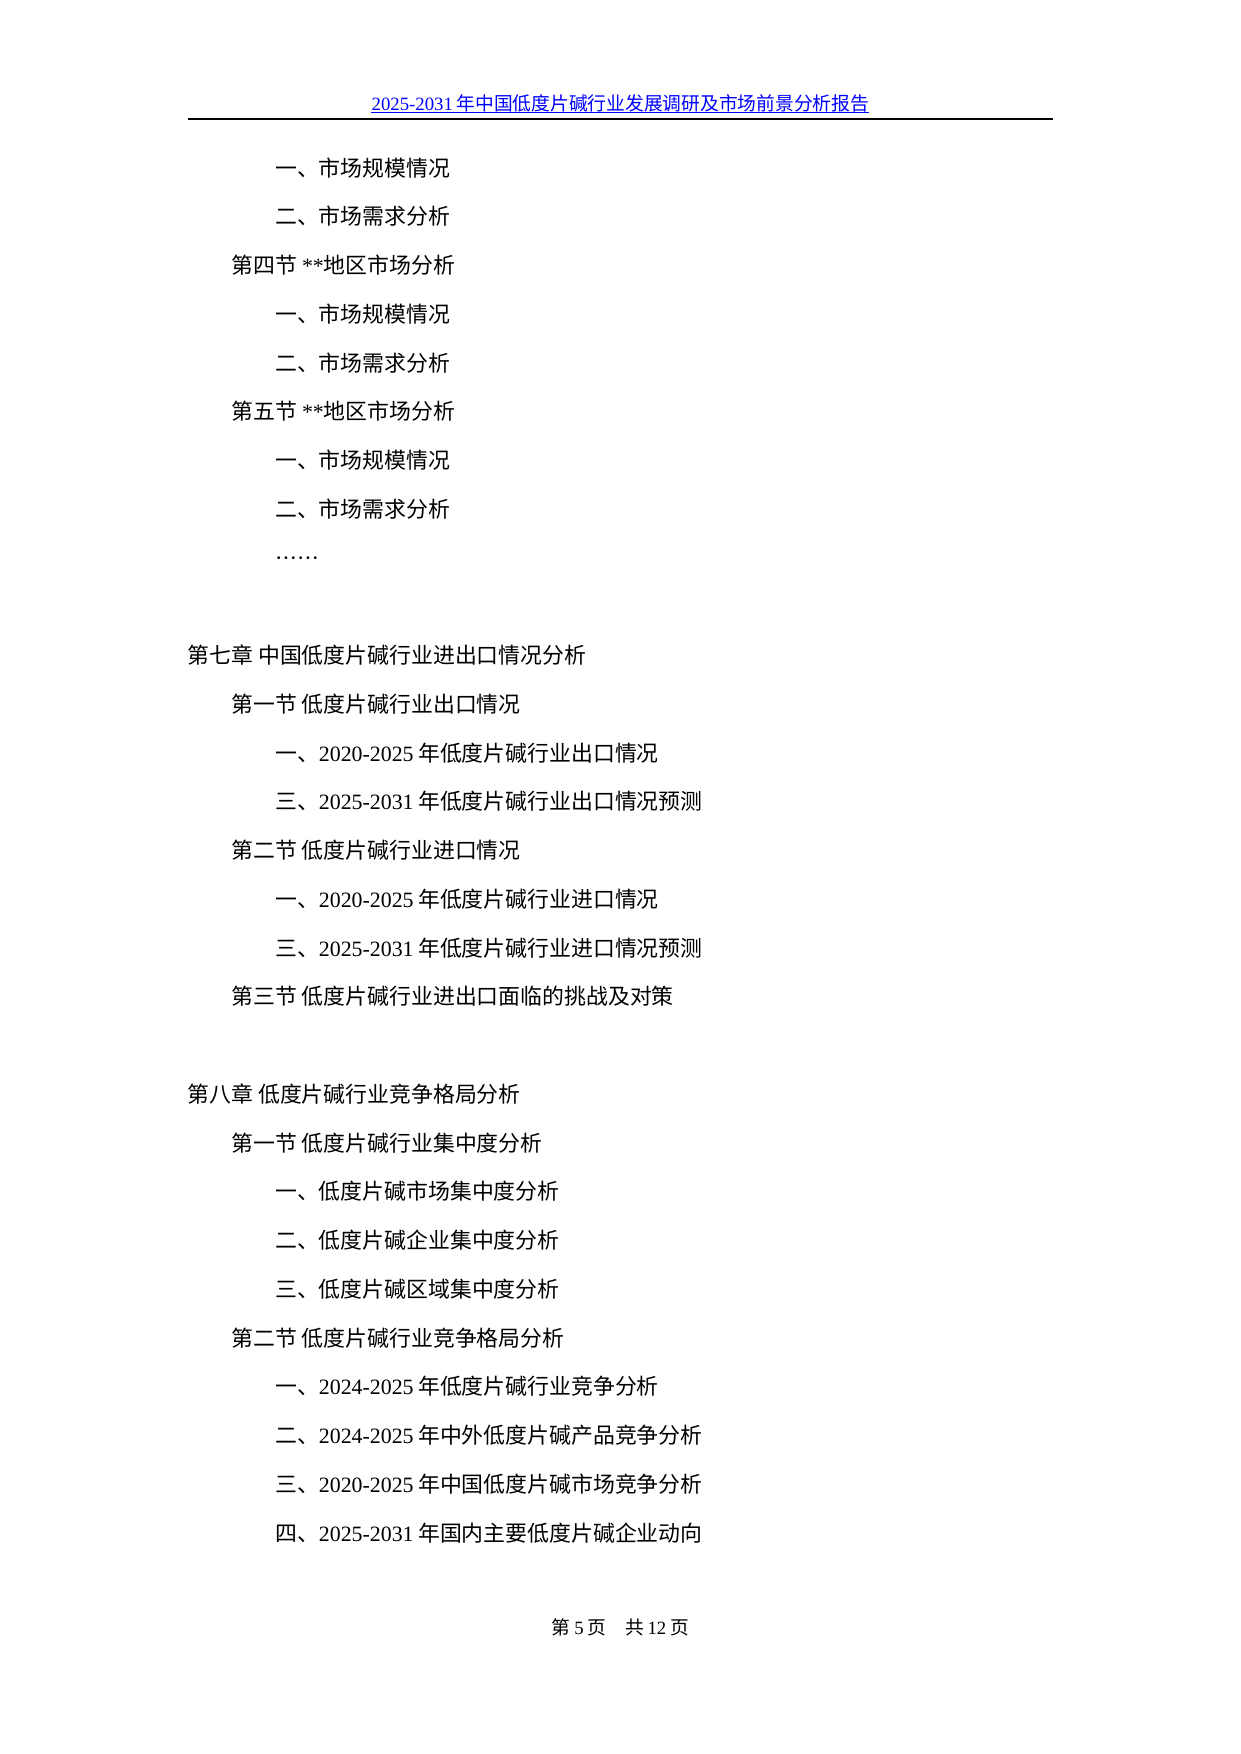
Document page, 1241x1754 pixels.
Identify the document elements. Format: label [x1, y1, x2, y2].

text [187, 150, 1053, 1548]
